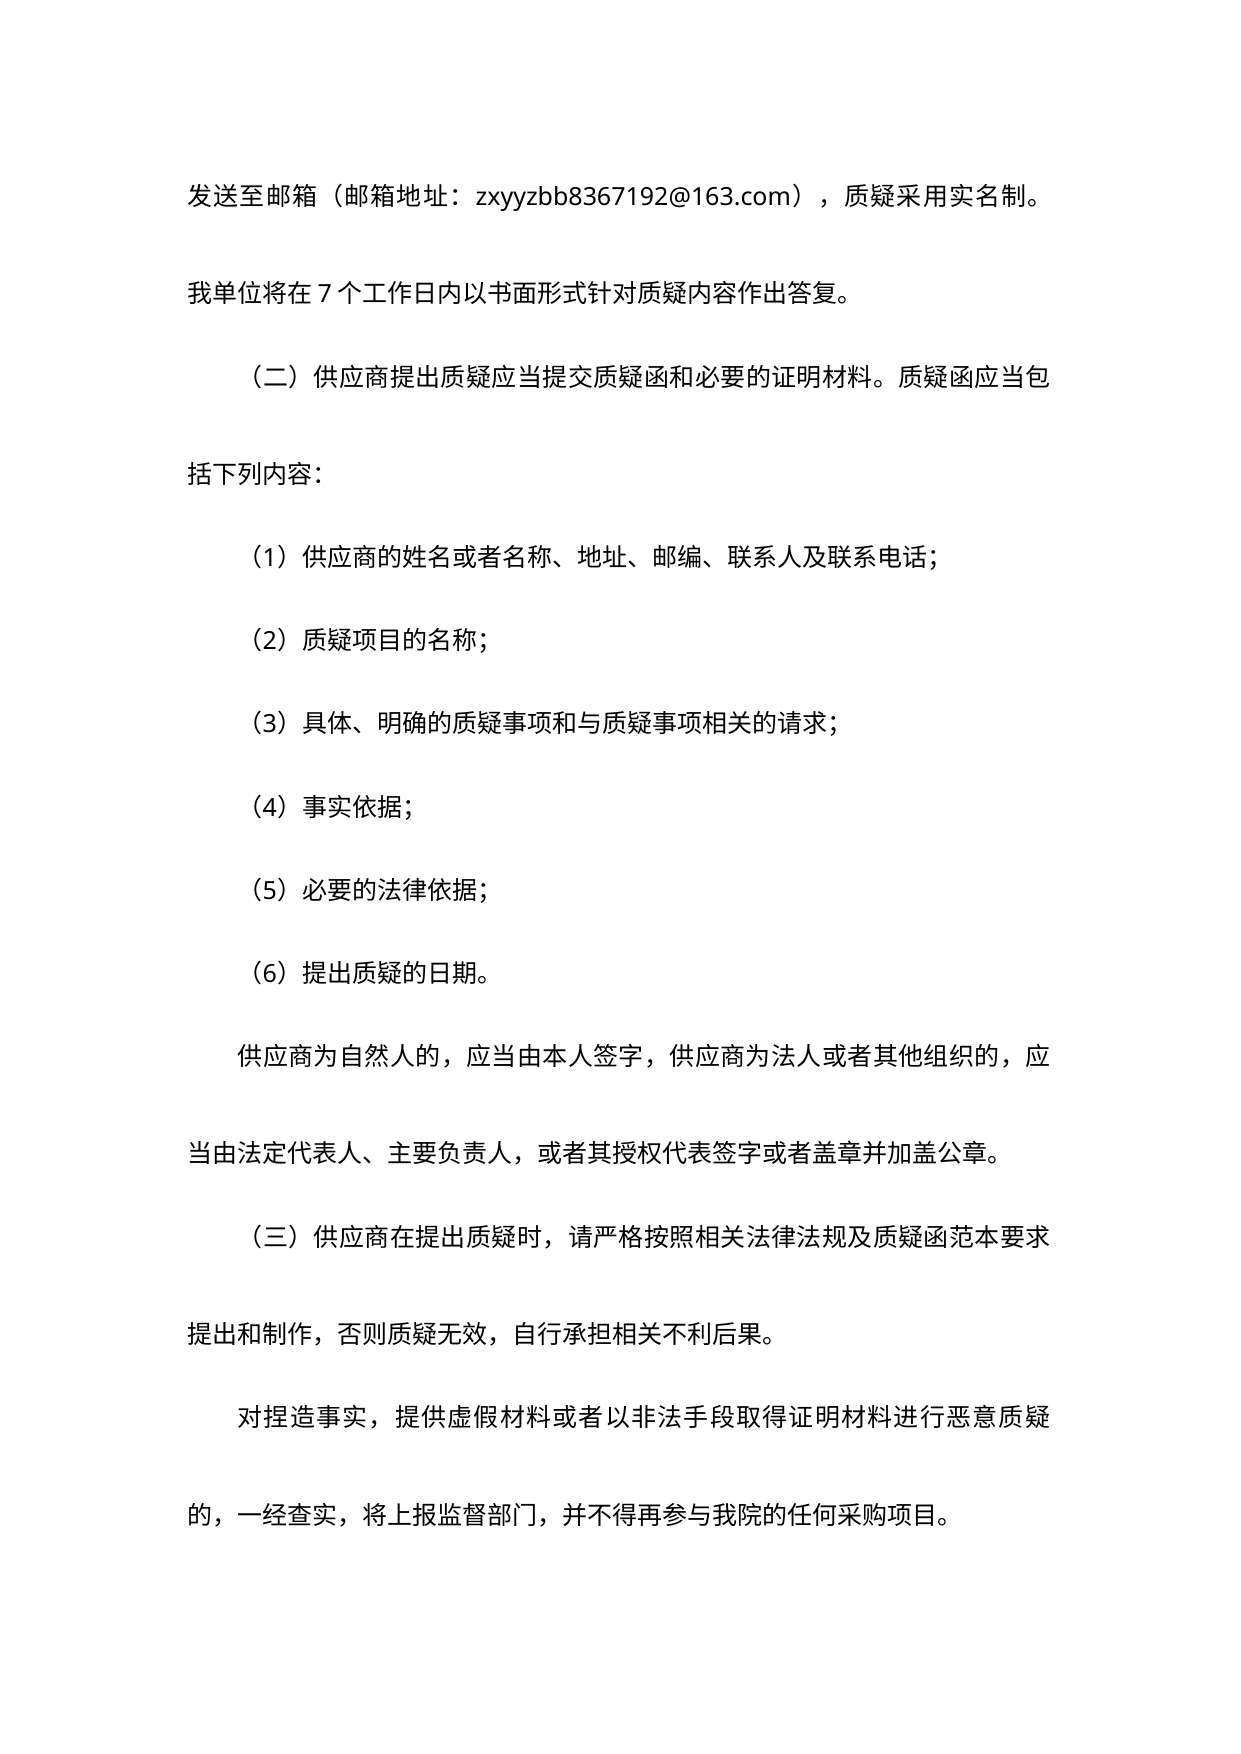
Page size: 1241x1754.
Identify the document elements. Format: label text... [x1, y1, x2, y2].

list （二）供应商提出质疑应当提交质疑函和必要的证明材料。质疑函应当包括下列内容： [187, 343, 1053, 505]
list （6）提出质疑的日期。 [187, 939, 1053, 1004]
list （4）事实依据； [187, 773, 1053, 838]
list （5）必要的法律依据； [187, 856, 1053, 921]
list 对捏造事实，提供虚假材料或者以非法手段取得证明材料进行恶意质疑的，一经查实，将上报监督部门，并不得再参与我院的任何采购项目。 [187, 1383, 1053, 1546]
list 供应商为自然人的，应当由本人签字，供应商为法人或者其他组织的，应当由法定代表人、主要负责人，或者其授权代表签字或者盖章并加盖公章。 [187, 1022, 1053, 1184]
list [187, 162, 1053, 324]
list （三）供应商在提出质疑时，请严格按照相关法律法规及质疑函范本要求提出和制作，否则质疑无效，自行承担相关不利后果。 [187, 1203, 1053, 1365]
list （2）质疑项目的名称； [187, 606, 1053, 671]
list （3）具体、明确的质疑事项和与质疑事项相关的请求； [187, 689, 1053, 754]
list （1）供应商的姓名或者名称、地址、邮编、联系人及联系电话； [187, 523, 1053, 588]
